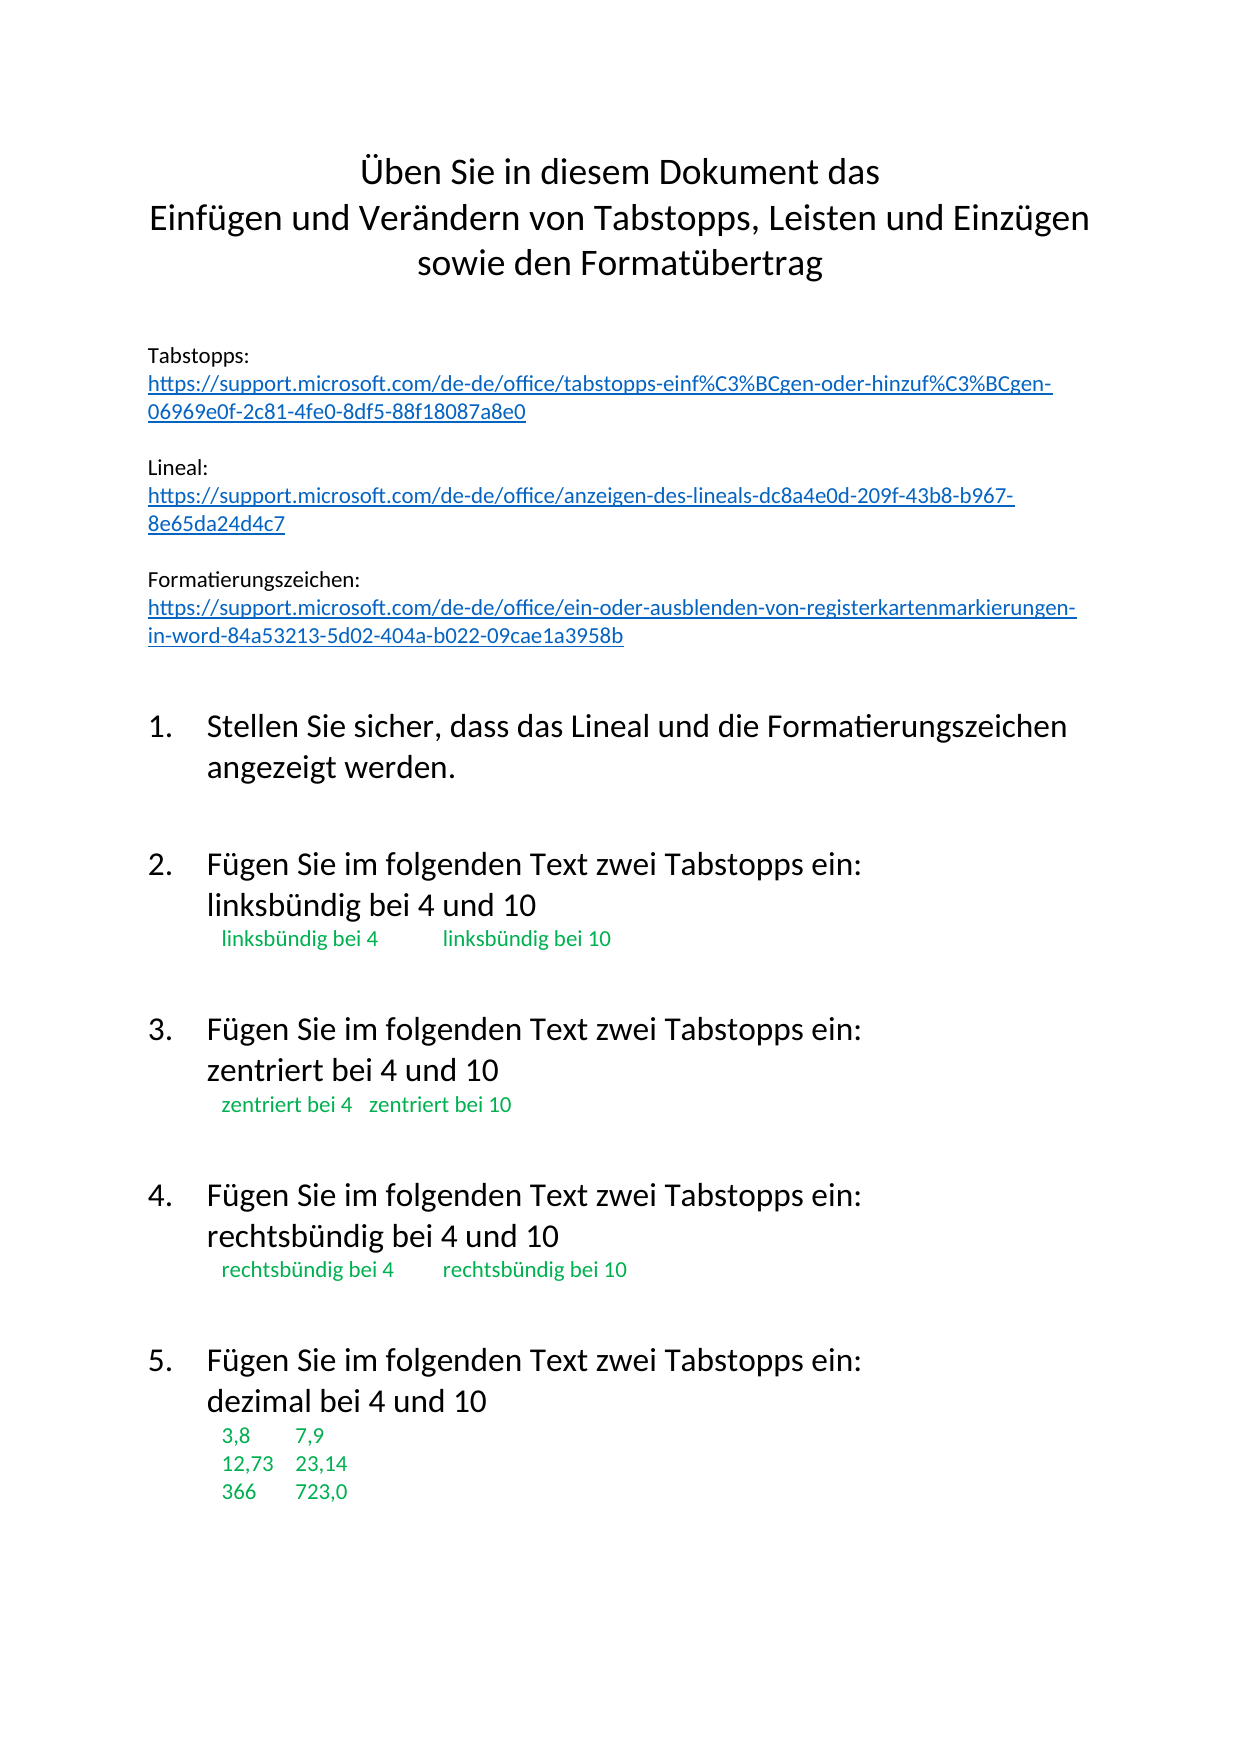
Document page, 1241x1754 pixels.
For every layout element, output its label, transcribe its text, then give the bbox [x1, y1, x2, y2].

list Stellen Sie sicher, dass das Lineal und die Formatierungszeichen angezeigt werden. [148, 705, 1093, 787]
text linksbündig bei 4 linksbündig bei 10 [148, 924, 1093, 952]
text https://support.microsoft.com/de-de/office/anzeigen-des-lineals-dc8a4e0d-209f-43b8-b967-8e65da24d4c7 [148, 481, 1093, 537]
text 366 723,0 [148, 1477, 1093, 1505]
text https://support.microsoft.com/de-de/office/ein-oder-ausblenden-von-registerkartenmarkierungen-in-word-84a53213-5d02-404a-b022-09cae1a3958b [148, 593, 1093, 649]
list Fügen Sie im folgenden Text zwei Tabstopps ein: rechtsbündig bei 4 und 10 [148, 1174, 1093, 1255]
text 3,8 7,9 [148, 1421, 1093, 1449]
list Fügen Sie im folgenden Text zwei Tabstopps ein: linksbündig bei 4 und 10 [148, 843, 1093, 924]
list Fügen Sie im folgenden Text zwei Tabstopps ein: dezimal bei 4 und 10 [148, 1339, 1093, 1421]
text rechtsbündig bei 4 rechtsbündig bei 10 [148, 1255, 1093, 1283]
text Tabstopps: [148, 341, 1093, 369]
text Üben Sie in diesem Dokument das Einfügen und Verändern von Tabstopps, Leisten und Einzügen sowie den Formatübertrag [148, 148, 1093, 285]
text 12,73 23,14 [148, 1449, 1093, 1477]
text https://support.microsoft.com/de-de/office/tabstopps-einf%C3%BCgen-oder-hinzuf%C3%BCgen-06969e0f-2c81-4fe0-8df5-88f18087a8e0 [148, 369, 1093, 425]
text Formatierungszeichen: [148, 565, 1093, 593]
list Fügen Sie im folgenden Text zwei Tabstopps ein: zentriert bei 4 und 10 [148, 1008, 1093, 1090]
text Lineal: [148, 453, 1093, 481]
text zentriert bei 4 zentriert bei 10 [148, 1090, 1093, 1118]
